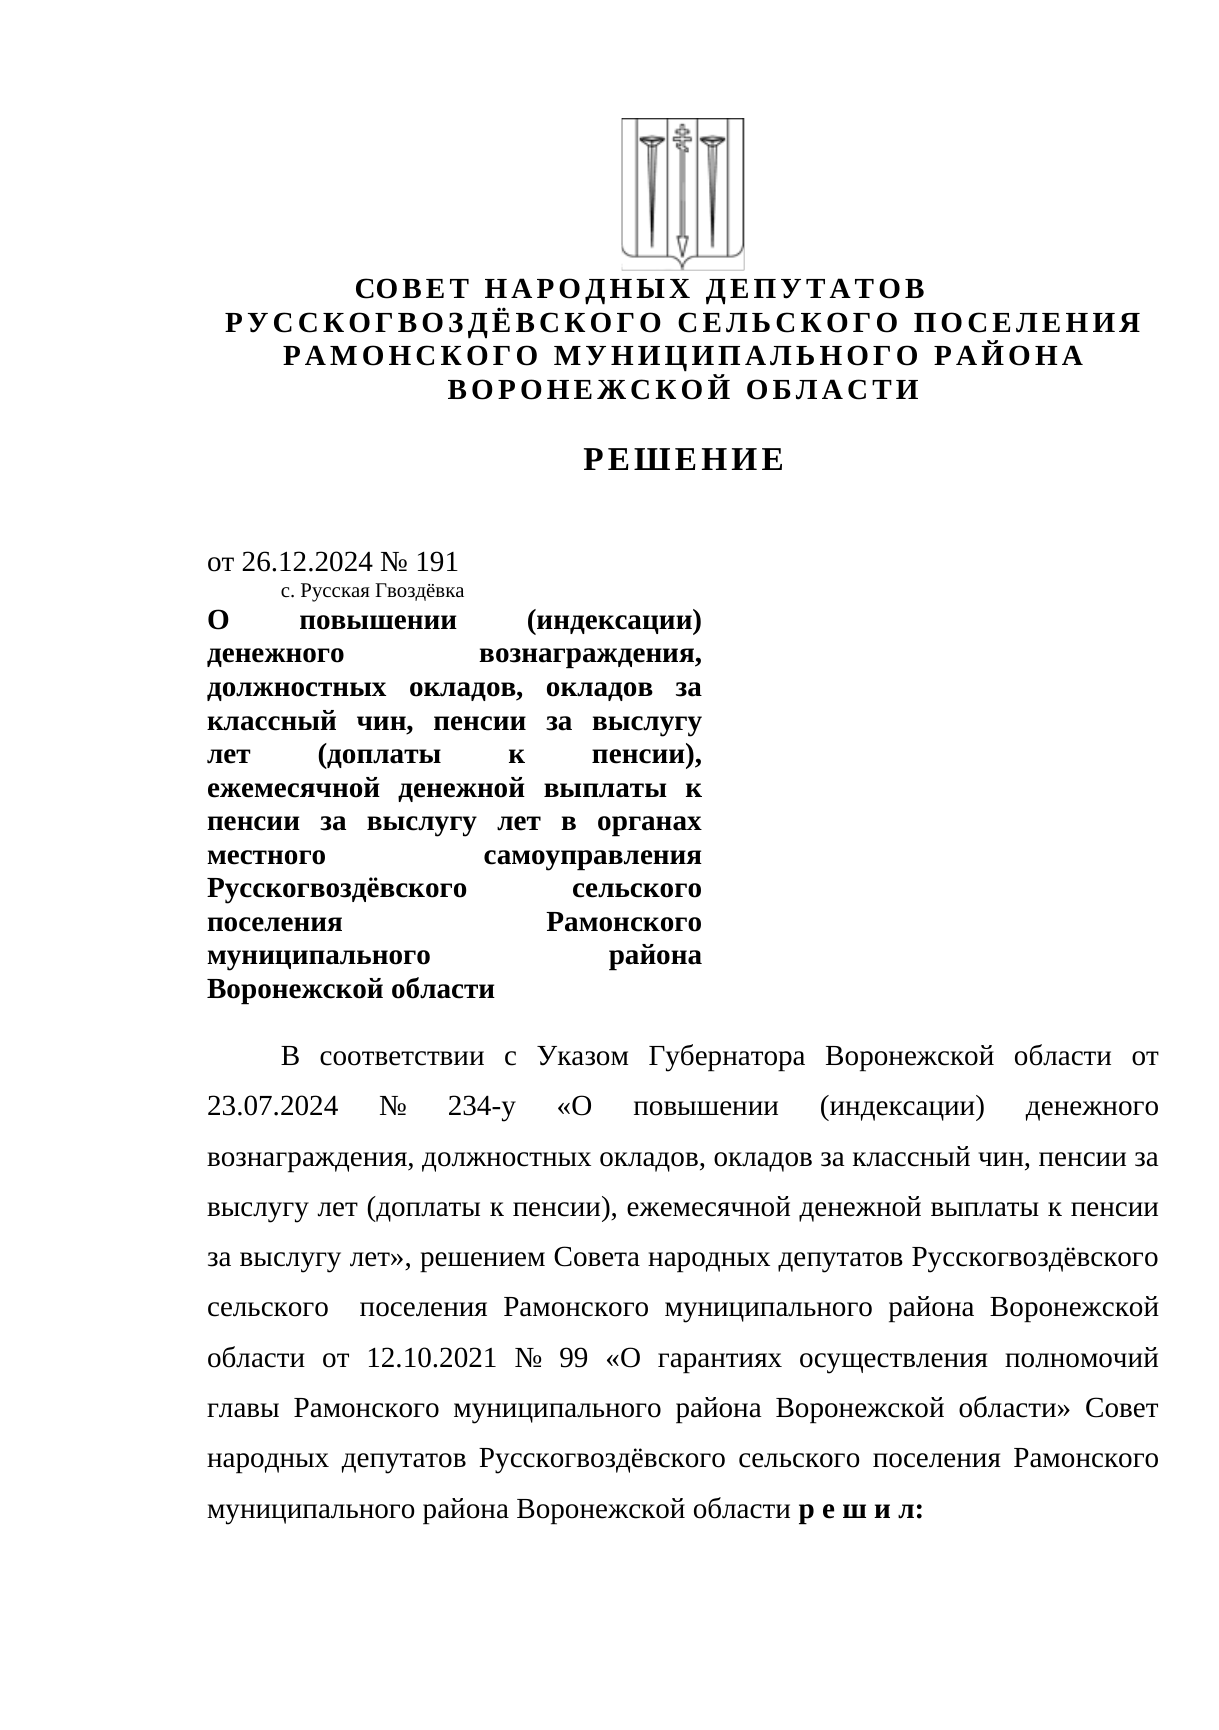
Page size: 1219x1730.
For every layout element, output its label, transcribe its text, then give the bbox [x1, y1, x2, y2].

text РАМОНСКОГО МУНИЦИПАЛЬНОГО РАЙОНА [207, 338, 1160, 372]
text О повышении (индексации) денежного вознаграждения, должностных окладов, окладов за классный чин, пенсии за выслугу лет (доплаты к пенсии), ежемесячной денежной выплаты к пенсии за выслугу лет в органах местного самоуправления Русскогвоздёвского сельского поселения Рамонского муниципального района Воронежской области [207, 602, 702, 1004]
picture [621, 118, 745, 272]
text РУССКОГВОЗДЁВСКОГО СЕЛЬСКОГО ПОСЕЛЕНИЯ [207, 305, 1160, 338]
text с. Русская Гвоздёвка [207, 578, 1160, 602]
text СОВЕТ НАРОДНЫХ ДЕПУТАТОВ [281, 271, 1160, 305]
text РЕШЕНИЕ [207, 439, 1160, 477]
text от 26.12.2024 № 191 [207, 544, 1160, 578]
text ВОРОНЕЖСКОЙ ОБЛАСТИ [207, 372, 1160, 405]
text В соответствии с Указом Губернатора Воронежской области от 23.07.2024 № 234-у «О повышении (индексации) денежного вознаграждения, должностных окладов, окладов за классный чин, пенсии за выслугу лет (доплаты к пенсии), ежемесячной денежной выплаты к пенсии за выслугу лет», решением Совета народных депутатов Русскогвоздёвского сельского поселения Рамонского муниципального района Воронежской области от 12.10.2021 № 99 «О гарантиях осуществления полномочий главы Рамонского муниципального района Воронежской области» Совет народных депутатов Русскогвоздёвского сельского поселения Рамонского муниципального района Воронежской области р е ш и л: [207, 1038, 1160, 1524]
